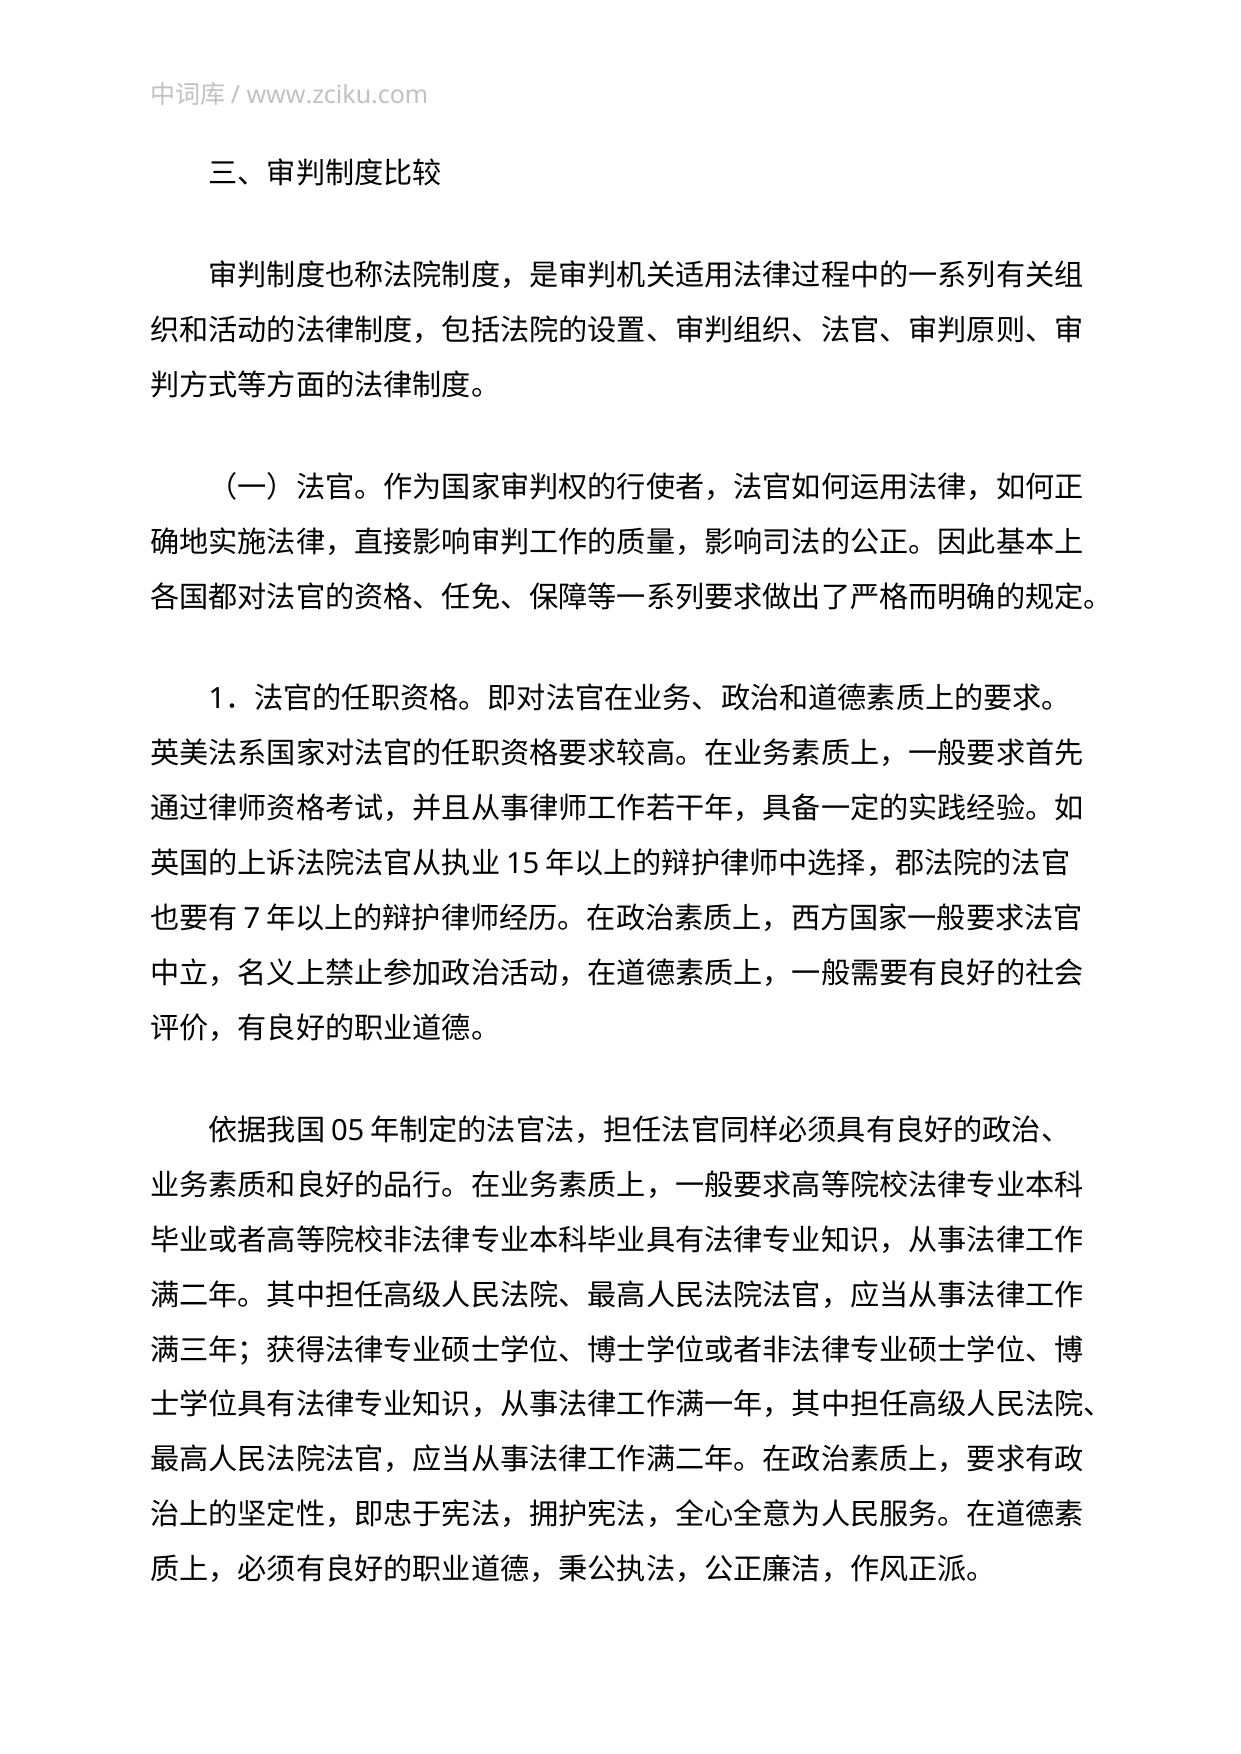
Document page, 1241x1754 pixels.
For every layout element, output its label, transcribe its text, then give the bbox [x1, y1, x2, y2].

text 三、审判制度比较 [150, 150, 1090, 192]
text 依据我国05年制定的法官法，担任法官同样必须具有良好的政治、业务素质和良好的品行。在业务素质上，一般要求高等院校法律专业本科毕业或者高等院校非法律专业本科毕业具有法律专业知识，从事法律工作满二年。其中担任高级人民法院、最高人民法院法官，应当从事法律工作满三年；获得法律专业硕士学位、博士学位或者非法律专业硕士学位、博士学位具有法律专业知识，从事法律工作满一年，其中担任高级人民法院、最高人民法院法官，应当从事法律工作满二年。在政治素质上，要求有政治上的坚定性，即忠于宪法，拥护宪法，全心全意为人民服务。在道德素质上，必须有良好的职业道德，秉公执法，公正廉洁，作风正派。 [150, 1106, 1090, 1588]
text 1．法官的任职资格。即对法官在业务、政治和道德素质上的要求。英美法系国家对法官的任职资格要求较高。在业务素质上，一般要求首先通过律师资格考试，并且从事律师工作若干年，具备一定的实践经验。如英国的上诉法院法官从执业15年以上的辩护律师中选择，郡法院的法官也要有7年以上的辩护律师经历。在政治素质上，西方国家一般要求法官中立，名义上禁止参加政治活动，在道德素质上，一般需要有良好的社会评价，有良好的职业道德。 [150, 675, 1090, 1047]
text 审判制度也称法院制度，是审判机关适用法律过程中的一系列有关组织和活动的法律制度，包括法院的设置、审判组织、法官、审判原则、审判方式等方面的法律制度。 [150, 252, 1090, 404]
text （一）法官。作为国家审判权的行使者，法官如何运用法律，如何正确地实施法律，直接影响审判工作的质量，影响司法的公正。因此基本上各国都对法官的资格、任免、保障等一系列要求做出了严格而明确的规定。 [150, 463, 1090, 615]
